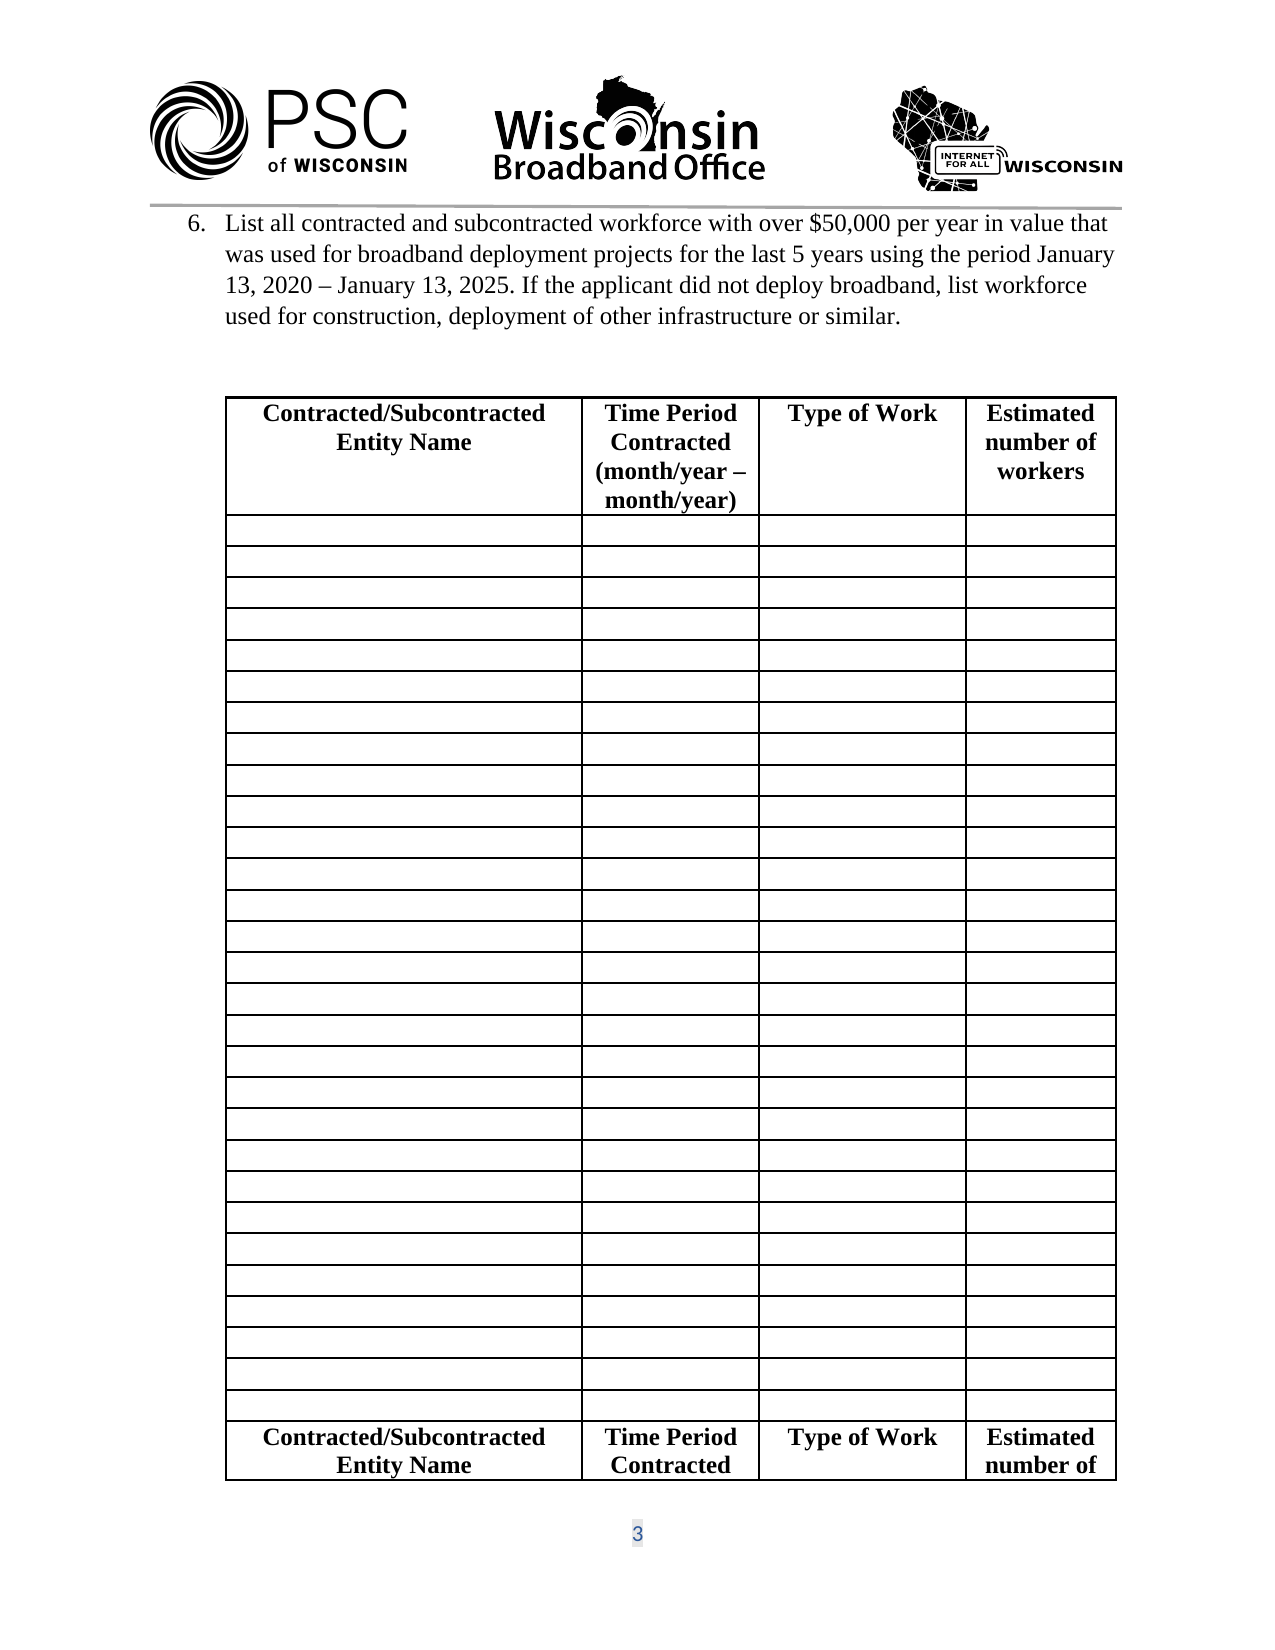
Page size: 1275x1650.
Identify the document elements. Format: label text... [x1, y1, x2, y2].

table_cell [227, 1141, 581, 1170]
table_cell [583, 516, 758, 545]
table_cell [583, 672, 758, 701]
table_header Estimated number of workers [967, 399, 1115, 513]
table_cell [227, 672, 581, 701]
table_cell [760, 703, 965, 732]
table_cell [227, 547, 581, 576]
table_cell [583, 1328, 758, 1357]
table_cell [967, 1172, 1115, 1201]
table_cell [583, 734, 758, 763]
table_header Type of Work [760, 399, 965, 513]
table_cell [583, 1141, 758, 1170]
table_cell [760, 1297, 965, 1326]
table_cell [967, 1141, 1115, 1170]
table_cell [583, 641, 758, 670]
table_cell [227, 1016, 581, 1045]
table_cell [583, 766, 758, 795]
table_cell [967, 1203, 1115, 1232]
table_cell [227, 1109, 581, 1138]
table_cell [760, 1391, 965, 1420]
table_cell [227, 953, 581, 982]
table_cell [227, 891, 581, 920]
table_cell [583, 1016, 758, 1045]
table_cell [760, 1016, 965, 1045]
table_cell [967, 766, 1115, 795]
table_cell [583, 578, 758, 607]
table_cell [227, 734, 581, 763]
table_cell [760, 609, 965, 638]
table_cell [967, 641, 1115, 670]
table_cell [967, 1297, 1115, 1326]
table_cell [227, 1359, 581, 1388]
table_cell [583, 1047, 758, 1076]
table_cell [583, 1359, 758, 1388]
table_cell [967, 703, 1115, 732]
table_cell [227, 1266, 581, 1295]
table_cell [967, 859, 1115, 888]
table_cell [967, 1391, 1115, 1420]
table_cell [583, 922, 758, 951]
table_cell [227, 578, 581, 607]
table_cell [760, 641, 965, 670]
table_cell [227, 1297, 581, 1326]
table_cell [760, 1234, 965, 1263]
table_cell [227, 1047, 581, 1076]
table_cell [760, 1328, 965, 1357]
table_cell [583, 547, 758, 576]
table_cell [760, 1266, 965, 1295]
table_cell [760, 1172, 965, 1201]
table_cell [227, 1078, 581, 1107]
table_cell [967, 922, 1115, 951]
table_cell [760, 1203, 965, 1232]
table_cell [227, 859, 581, 888]
table_cell [967, 672, 1115, 701]
table_cell [967, 1328, 1115, 1357]
table_cell [760, 1047, 965, 1076]
table_cell [583, 891, 758, 920]
table_cell [583, 609, 758, 638]
table_cell [760, 828, 965, 857]
table_cell Estimated number of workers [967, 1422, 1115, 1479]
table_cell [583, 1203, 758, 1232]
table_cell [583, 797, 758, 826]
table_cell [227, 797, 581, 826]
table_cell [967, 1234, 1115, 1263]
table_cell [760, 578, 965, 607]
table_cell [583, 1234, 758, 1263]
table_cell [760, 953, 965, 982]
table_cell [967, 953, 1115, 982]
table_cell [760, 1078, 965, 1107]
table_cell [227, 922, 581, 951]
table_cell [967, 1109, 1115, 1138]
table_cell [227, 1172, 581, 1201]
table_cell [967, 1078, 1115, 1107]
table_cell [227, 641, 581, 670]
table_cell [583, 1391, 758, 1420]
table_cell [227, 516, 581, 545]
table_header Contracted/Subcontracted Entity Name [227, 399, 581, 513]
table_cell [583, 703, 758, 732]
table_cell [227, 1328, 581, 1357]
table_cell [227, 703, 581, 732]
table_cell [760, 797, 965, 826]
table_cell [760, 1359, 965, 1388]
table_cell [760, 891, 965, 920]
table_cell [967, 1047, 1115, 1076]
table_cell [583, 828, 758, 857]
table_cell [583, 1078, 758, 1107]
table_cell [967, 828, 1115, 857]
table_cell [760, 922, 965, 951]
table_cell [967, 1266, 1115, 1295]
table_cell [227, 984, 581, 1013]
table_cell [227, 1391, 581, 1420]
table_cell [760, 1141, 965, 1170]
list List all contracted and subcontracted workforce with over $50,000 per year in value that was used for broadband deployment projects for the last 5 years using the period January 13, 2020 – January 13, 2025. If the applicant did not deploy broadband, list workforce used for construction, deployment of other infrastructure or similar. [187, 208, 1125, 330]
table_cell Type of Work [760, 1422, 965, 1479]
table_cell [967, 891, 1115, 920]
table_cell [967, 516, 1115, 545]
table_cell [227, 1234, 581, 1263]
table_cell [967, 609, 1115, 638]
picture [494, 75, 765, 180]
table_cell [967, 1359, 1115, 1388]
table_cell [227, 828, 581, 857]
table_cell Contracted/Subcontracted Entity Name [227, 1422, 581, 1479]
table_cell [760, 547, 965, 576]
table_cell [583, 1297, 758, 1326]
table_cell [227, 609, 581, 638]
table_cell [967, 984, 1115, 1013]
table_cell [583, 1109, 758, 1138]
table_cell [967, 578, 1115, 607]
table_cell [227, 766, 581, 795]
table_cell [760, 672, 965, 701]
picture [886, 75, 1126, 194]
table_cell [760, 1109, 965, 1138]
table_cell [760, 859, 965, 888]
table_cell [583, 953, 758, 982]
table_cell [583, 984, 758, 1013]
table_cell [760, 984, 965, 1013]
table_cell [967, 797, 1115, 826]
table_cell [967, 547, 1115, 576]
table_cell Time Period Contracted (month/year – month/year) [583, 1422, 758, 1479]
table_cell [760, 734, 965, 763]
table_cell [967, 734, 1115, 763]
table_cell [227, 1203, 581, 1232]
table_cell [760, 516, 965, 545]
table_cell [967, 1016, 1115, 1045]
table_cell [760, 766, 965, 795]
table_cell [583, 1266, 758, 1295]
picture [150, 81, 407, 180]
table_header Time Period Contracted (month/year – month/year) [583, 399, 758, 513]
table_cell [583, 1172, 758, 1201]
table_cell [583, 859, 758, 888]
